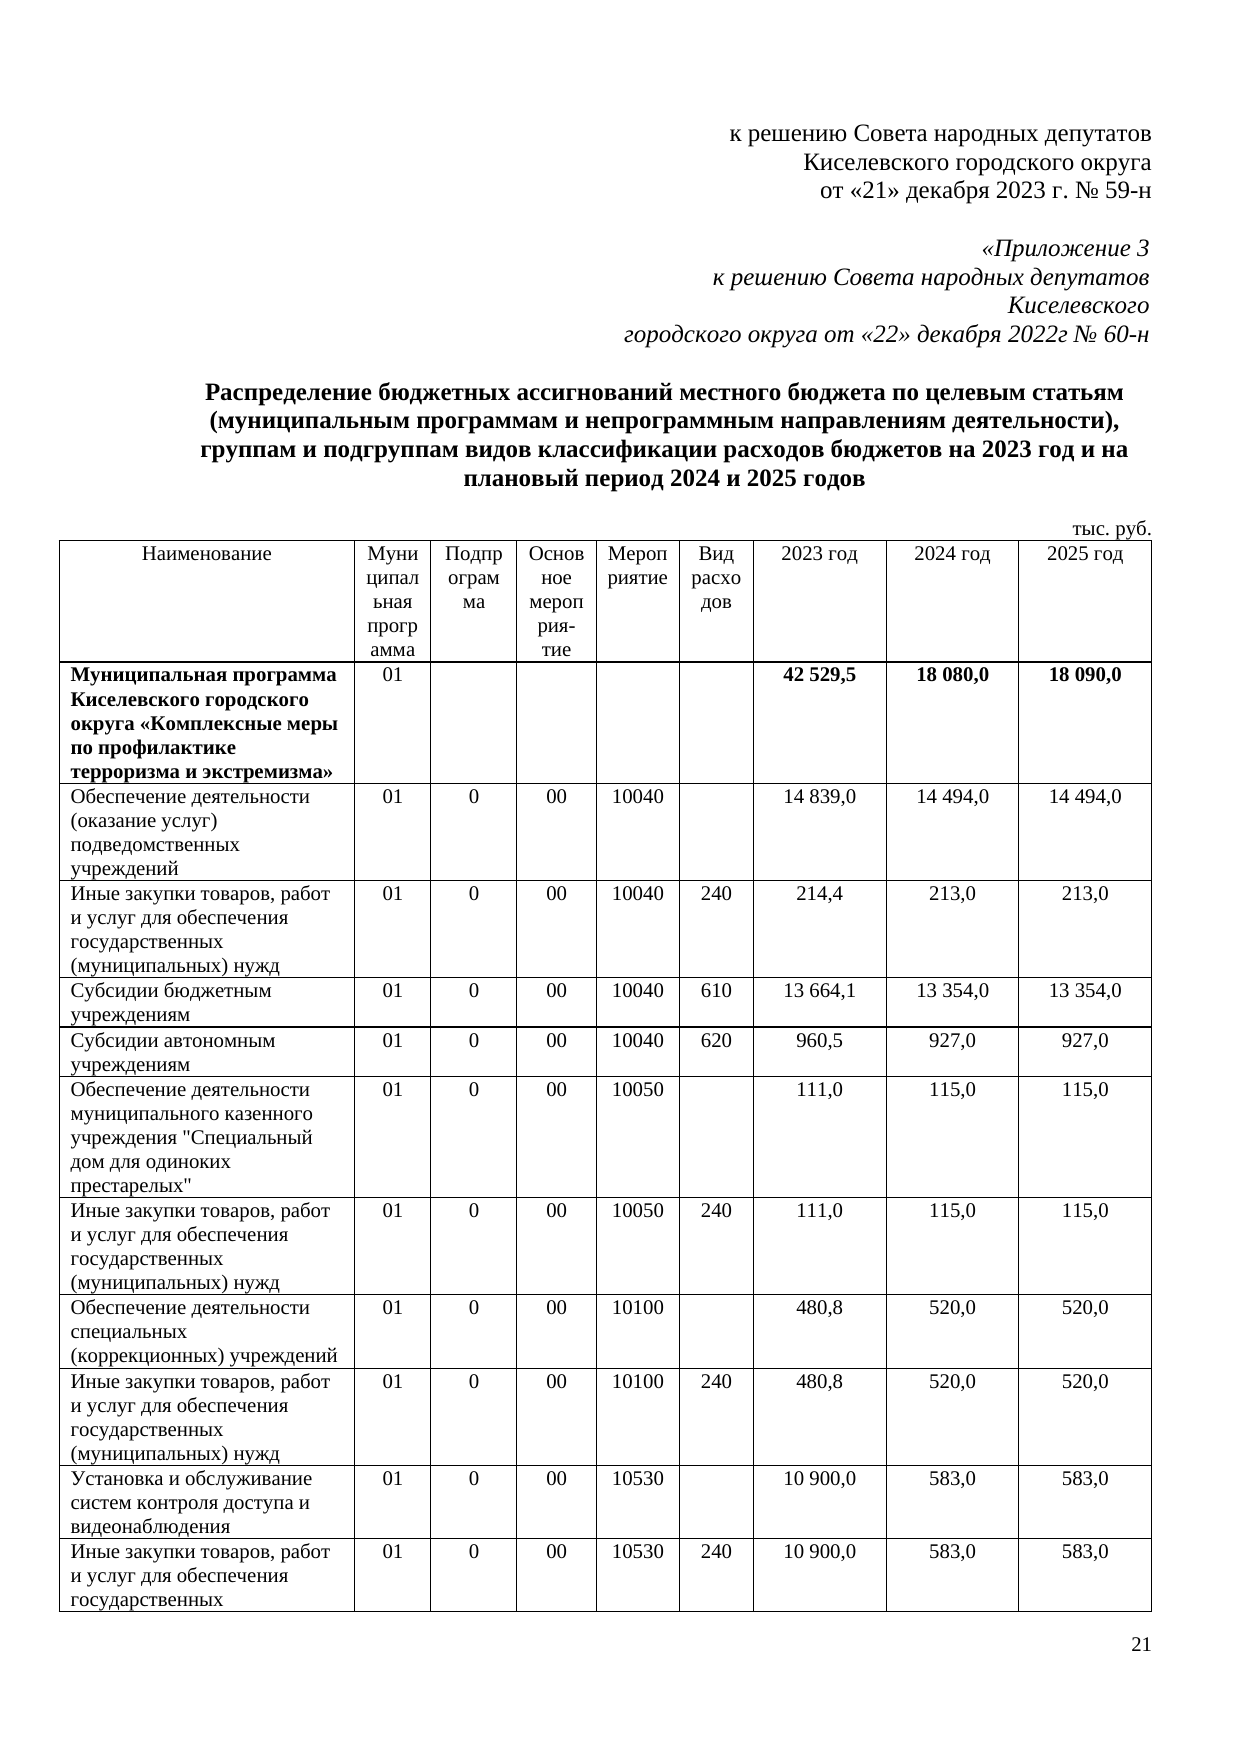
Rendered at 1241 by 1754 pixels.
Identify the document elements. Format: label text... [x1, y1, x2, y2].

table_cell [597, 663, 679, 783]
table_cell 927,0 [1019, 1028, 1151, 1076]
text «Приложение 3 [177, 233, 1152, 262]
text от «21» декабря 2023 г. № 59-н [177, 176, 1152, 204]
table_cell 10 900,0 [754, 1539, 886, 1611]
table_cell [431, 663, 516, 783]
table_cell 583,0 [887, 1466, 1018, 1538]
table_cell 0 [431, 1369, 516, 1465]
table_cell 14 839,0 [754, 784, 886, 880]
table_cell 10050 [597, 1077, 679, 1197]
table_header Основное мероприя-тие [517, 541, 596, 661]
table_cell 01 [355, 784, 430, 880]
table_cell 520,0 [887, 1369, 1018, 1465]
table_header Муниципальная программа [355, 541, 430, 661]
table_cell 10040 [597, 1028, 679, 1076]
table_header Вид расходов [680, 541, 753, 661]
table_cell 01 [355, 1369, 430, 1465]
table_cell 240 [680, 1198, 753, 1294]
table_cell Иные закупки товаров, работ и услуг для обеспечения государственных (муниципальных) нужд [60, 1198, 354, 1294]
table_cell Установка и обслуживание систем контроля доступа и видеонаблюдения [60, 1466, 354, 1538]
table_cell 18 080,0 [887, 663, 1018, 783]
table_cell 213,0 [887, 881, 1018, 977]
table_cell 10100 [597, 1369, 679, 1465]
table_cell 480,8 [754, 1295, 886, 1367]
table_cell 480,8 [754, 1369, 886, 1465]
table_cell 00 [517, 1295, 596, 1367]
table_cell 0 [431, 881, 516, 977]
table_cell 13 664,1 [754, 978, 886, 1026]
table_cell 01 [355, 1539, 430, 1611]
table_cell 00 [517, 1539, 596, 1611]
table_header Наименование [60, 541, 354, 661]
table_header 2024 год [887, 541, 1018, 661]
table_cell 0 [431, 1295, 516, 1367]
table_cell Муниципальная программа Киселевского городского округа «Комплексные меры по профилактике терроризма и экстремизма» [60, 663, 354, 783]
table_cell 00 [517, 1077, 596, 1197]
table_cell 10040 [597, 978, 679, 1026]
table_cell Субсидии автономным учреждениям [60, 1028, 354, 1076]
table_header Мероприятие [597, 541, 679, 661]
table_cell 10100 [597, 1295, 679, 1367]
table_cell Иные закупки товаров, работ и услуг для обеспечения государственных (муниципальных) нужд [60, 881, 354, 977]
table_cell 10050 [597, 1198, 679, 1294]
table_cell 00 [517, 784, 596, 880]
table_cell 115,0 [1019, 1077, 1151, 1197]
table_cell 213,0 [1019, 881, 1151, 977]
table_cell Иные закупки товаров, работ и услуг для обеспечения государственных (муниципальных) нужд [60, 1369, 354, 1465]
table_cell Обеспечение деятельности муниципального казенного учреждения "Специальный дом для одиноких престарелых" [60, 1077, 354, 1197]
table_cell 01 [355, 1028, 430, 1076]
table_cell 520,0 [887, 1295, 1018, 1367]
table_cell 583,0 [1019, 1539, 1151, 1611]
table_cell 42 529,5 [754, 663, 886, 783]
table_cell 0 [431, 1028, 516, 1076]
table_cell 960,5 [754, 1028, 886, 1076]
table_cell 240 [680, 881, 753, 977]
table_cell 00 [517, 978, 596, 1026]
table_cell 0 [431, 1466, 516, 1538]
table_cell 14 494,0 [887, 784, 1018, 880]
table_cell 240 [680, 1539, 753, 1611]
table_cell 10040 [597, 784, 679, 880]
text к решению Совета народных депутатов Киселевского [177, 262, 1152, 319]
table_cell 520,0 [1019, 1369, 1151, 1465]
text к решению Совета народных депутатов [177, 118, 1152, 147]
table_cell 10040 [597, 881, 679, 977]
table_cell 10530 [597, 1539, 679, 1611]
table_cell Обеспечение деятельности специальных (коррекционных) учреждений [60, 1295, 354, 1367]
table_cell 214,4 [754, 881, 886, 977]
table_cell [680, 1295, 753, 1367]
table_cell Субсидии бюджетным учреждениям [60, 978, 354, 1026]
table_cell 583,0 [1019, 1466, 1151, 1538]
text Киселевского городского округа [177, 147, 1152, 176]
table_cell 111,0 [754, 1198, 886, 1294]
table_cell 01 [355, 978, 430, 1026]
table_cell 240 [680, 1369, 753, 1465]
table_cell 13 354,0 [1019, 978, 1151, 1026]
table_cell 520,0 [1019, 1295, 1151, 1367]
table_cell 01 [355, 1295, 430, 1367]
table_cell 620 [680, 1028, 753, 1076]
table_cell 10 900,0 [754, 1466, 886, 1538]
table_cell 14 494,0 [1019, 784, 1151, 880]
table_cell 00 [517, 1028, 596, 1076]
table_cell 610 [680, 978, 753, 1026]
table_cell 00 [517, 1369, 596, 1465]
text тыс. руб. [177, 516, 1152, 540]
table_cell [680, 663, 753, 783]
table_cell 0 [431, 1539, 516, 1611]
table_cell [517, 663, 596, 783]
table_cell 18 090,0 [1019, 663, 1151, 783]
table_cell [680, 1466, 753, 1538]
table_cell [680, 784, 753, 880]
table_cell 115,0 [1019, 1198, 1151, 1294]
table_cell 115,0 [887, 1198, 1018, 1294]
table_cell 927,0 [887, 1028, 1018, 1076]
table_cell 115,0 [887, 1077, 1018, 1197]
table_cell 01 [355, 663, 430, 783]
text городского округа от «22» декабря 2022г № 60-н [177, 319, 1152, 348]
table_cell Обеспечение деятельности (оказание услуг) подведомственных учреждений [60, 784, 354, 880]
table_cell 0 [431, 978, 516, 1026]
table_cell 0 [431, 1077, 516, 1197]
table_cell 0 [431, 784, 516, 880]
table_cell 13 354,0 [887, 978, 1018, 1026]
table_header 2023 год [754, 541, 886, 661]
text Распределение бюджетных ассигнований местного бюджета по целевым статьям (муниципальным программам и непрограммным направлениям деятельности), группам и подгруппам видов классификации расходов бюджетов на 2023 год и на плановый период 2024 и 2025 годов [177, 377, 1152, 492]
table_cell 0 [431, 1198, 516, 1294]
table_cell 01 [355, 1466, 430, 1538]
table_cell 10530 [597, 1466, 679, 1538]
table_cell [60, 1539, 354, 1611]
table_cell [680, 1077, 753, 1197]
table_header 2025 год [1019, 541, 1151, 661]
table_cell 00 [517, 1466, 596, 1538]
table_cell 111,0 [754, 1077, 886, 1197]
table_cell 00 [517, 1198, 596, 1294]
table_cell 01 [355, 881, 430, 977]
table_cell 01 [355, 1198, 430, 1294]
table_cell 01 [355, 1077, 430, 1197]
table_header Подпрограмма [431, 541, 516, 661]
table_cell 00 [517, 881, 596, 977]
table_cell 583,0 [887, 1539, 1018, 1611]
